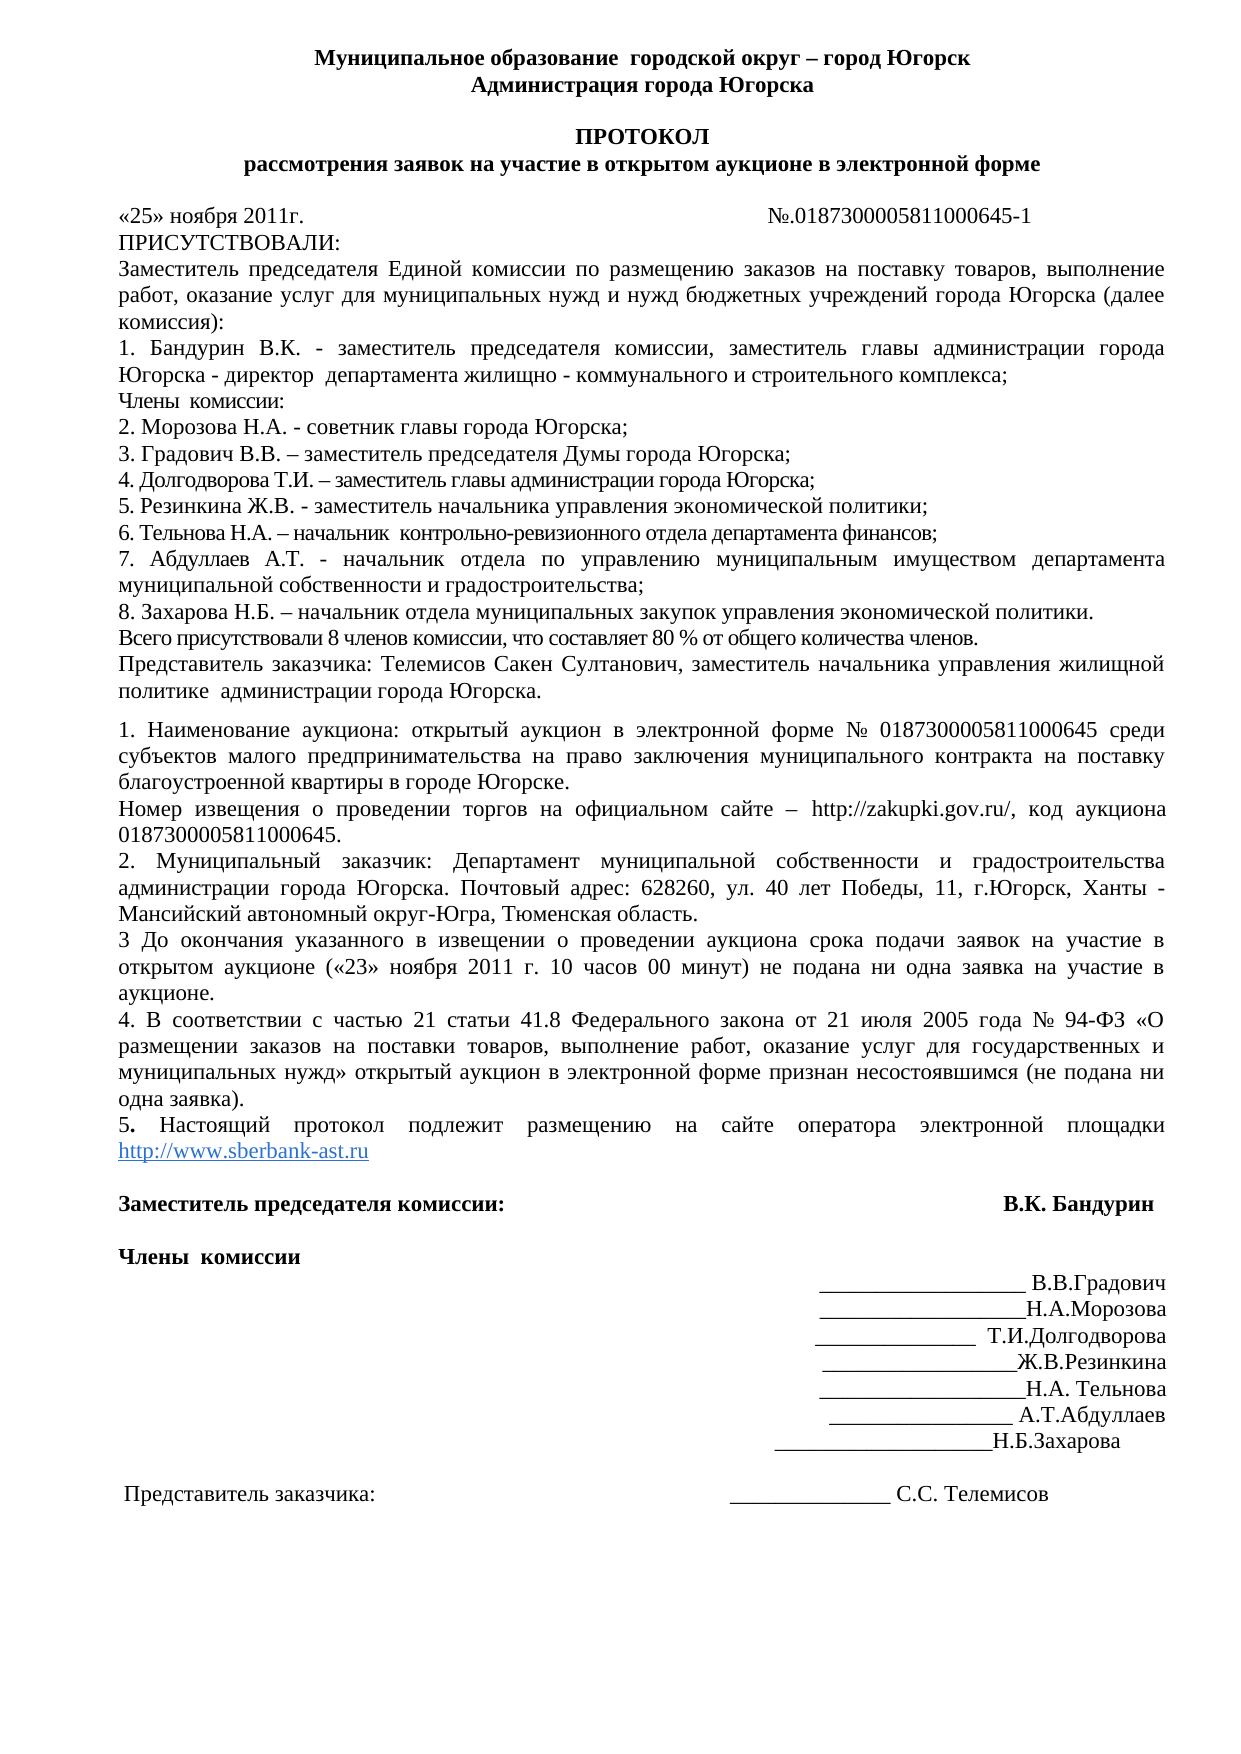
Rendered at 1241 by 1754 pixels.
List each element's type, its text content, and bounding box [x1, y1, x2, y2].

text ПРОТОКОЛ [118, 123, 1167, 150]
text ПРИСУТСТВОВАЛИ: [118, 229, 1167, 255]
text 6. Тельнова Н.А. – начальник контрольно-ревизионного отдела департамента финансов; [118, 519, 1167, 545]
text ___________________Н.Б.Захарова [118, 1427, 1167, 1454]
text ______________ Т.И.Долгодворова [118, 1322, 1167, 1348]
text 2. Муниципальный заказчик: Департамент муниципальной собственности и градостроительства администрации города Югорска. Почтовый адрес: 628260, ул. 40 лет Победы, .Югорск, Ханты - Мансийский автономный округ-Югра, Тюменская область. [118, 847, 1167, 927]
text 1. Наименование аукциона: открытый аукцион в электронной форме № 0187300005811000645 среди субъектов малого предпринимательства на право заключения муниципального контракта на поставку благоустроенной квартиры в городе Югорске. [118, 716, 1167, 795]
text __________________Н.А.Морозова [118, 1296, 1167, 1322]
text Представитель заказчика: ______________ С.С. Телемисов [118, 1480, 1167, 1506]
text 2. Морозова Н.А. - советник главы города Югорска; [118, 413, 1167, 440]
text Заместитель председателя Единой комиссии по размещению заказов на поставку товаров, выполнение работ, оказание услуг для муниципальных нужд и нужд бюджетных учреждений города Югорска (далее комиссия): [118, 255, 1167, 334]
text Всего присутствовали 8 членов комиссии, что составляет 80 % от общего количества членов. [118, 624, 1167, 651]
text Члены комиссии [118, 1243, 1167, 1269]
text _________________Ж.В.Резинкина [118, 1348, 1167, 1374]
text «25» ноября 2011г. №.0187300005811000645-1 [118, 202, 1167, 229]
text рассмотрения заявок на участие в открытом аукционе в электронной форме [118, 150, 1167, 176]
text __________________Н.А. Тельнова [118, 1374, 1167, 1401]
text Муниципальное образование городской округ – город Югорск [118, 44, 1167, 71]
text 1. Бандурин В.К. - заместитель председателя комиссии, заместитель главы администрации города Югорска - директор департамента жилищно - коммунального и строительного комплекса; [118, 334, 1167, 387]
text ________________ А.Т.Абдуллаев [118, 1401, 1167, 1427]
text 7. Абдуллаев А.Т. - начальник отдела по управлению муниципальным имуществом департамента муниципальной собственности и градостроительства; [118, 545, 1167, 598]
text 4. В соответствии с частью 21 статьи 41.8 Федерального закона от 21 июля 2005 года № 94-ФЗ «О размещении заказов на поставки товаров, выполнение работ, оказание услуг для государственных и муниципальных нужд» открытый аукцион в электронной форме признан несостоявшимся (не подана ни одна заявка). [118, 1006, 1167, 1111]
text __________________ В.В.Градович [118, 1269, 1167, 1296]
text 3 До окончания указанного в извещении о проведении аукциона срока подачи заявок на участие в открытом аукционе («23» ноября . 10 часов 00 минут) не подана ни одна заявка на участие в аукционе. [118, 927, 1167, 1006]
text Администрация города Югорска [118, 71, 1167, 97]
text 3. Градович В.В. – заместитель председателя Думы города Югорска; [118, 440, 1167, 466]
text 8. Захарова Н.Б. – начальник отдела муниципальных закупок управления экономической политики. [118, 598, 1167, 624]
text Заместитель председателя комиссии: В.К. Бандурин [118, 1190, 1167, 1216]
text Номер извещения о проведении торгов на официальном сайте – http://zakupki.gov.ru/, код аукциона 0187300005811000645. [118, 795, 1167, 847]
text Члены комиссии: [118, 387, 1167, 413]
text 4. Долгодворова Т.И. – заместитель главы администрации города Югорска; [118, 466, 1167, 492]
text 5. Резинкина Ж.В. - заместитель начальника управления экономической политики; [118, 492, 1167, 519]
text 5. Настоящий протокол подлежит размещению на сайте оператора электронной площадки http://www.sberbank-ast.ru [118, 1111, 1167, 1164]
text Представитель заказчика: Телемисов Сакен Султанович, заместитель начальника управления жилищной политике администрации города Югорска. [118, 651, 1167, 703]
